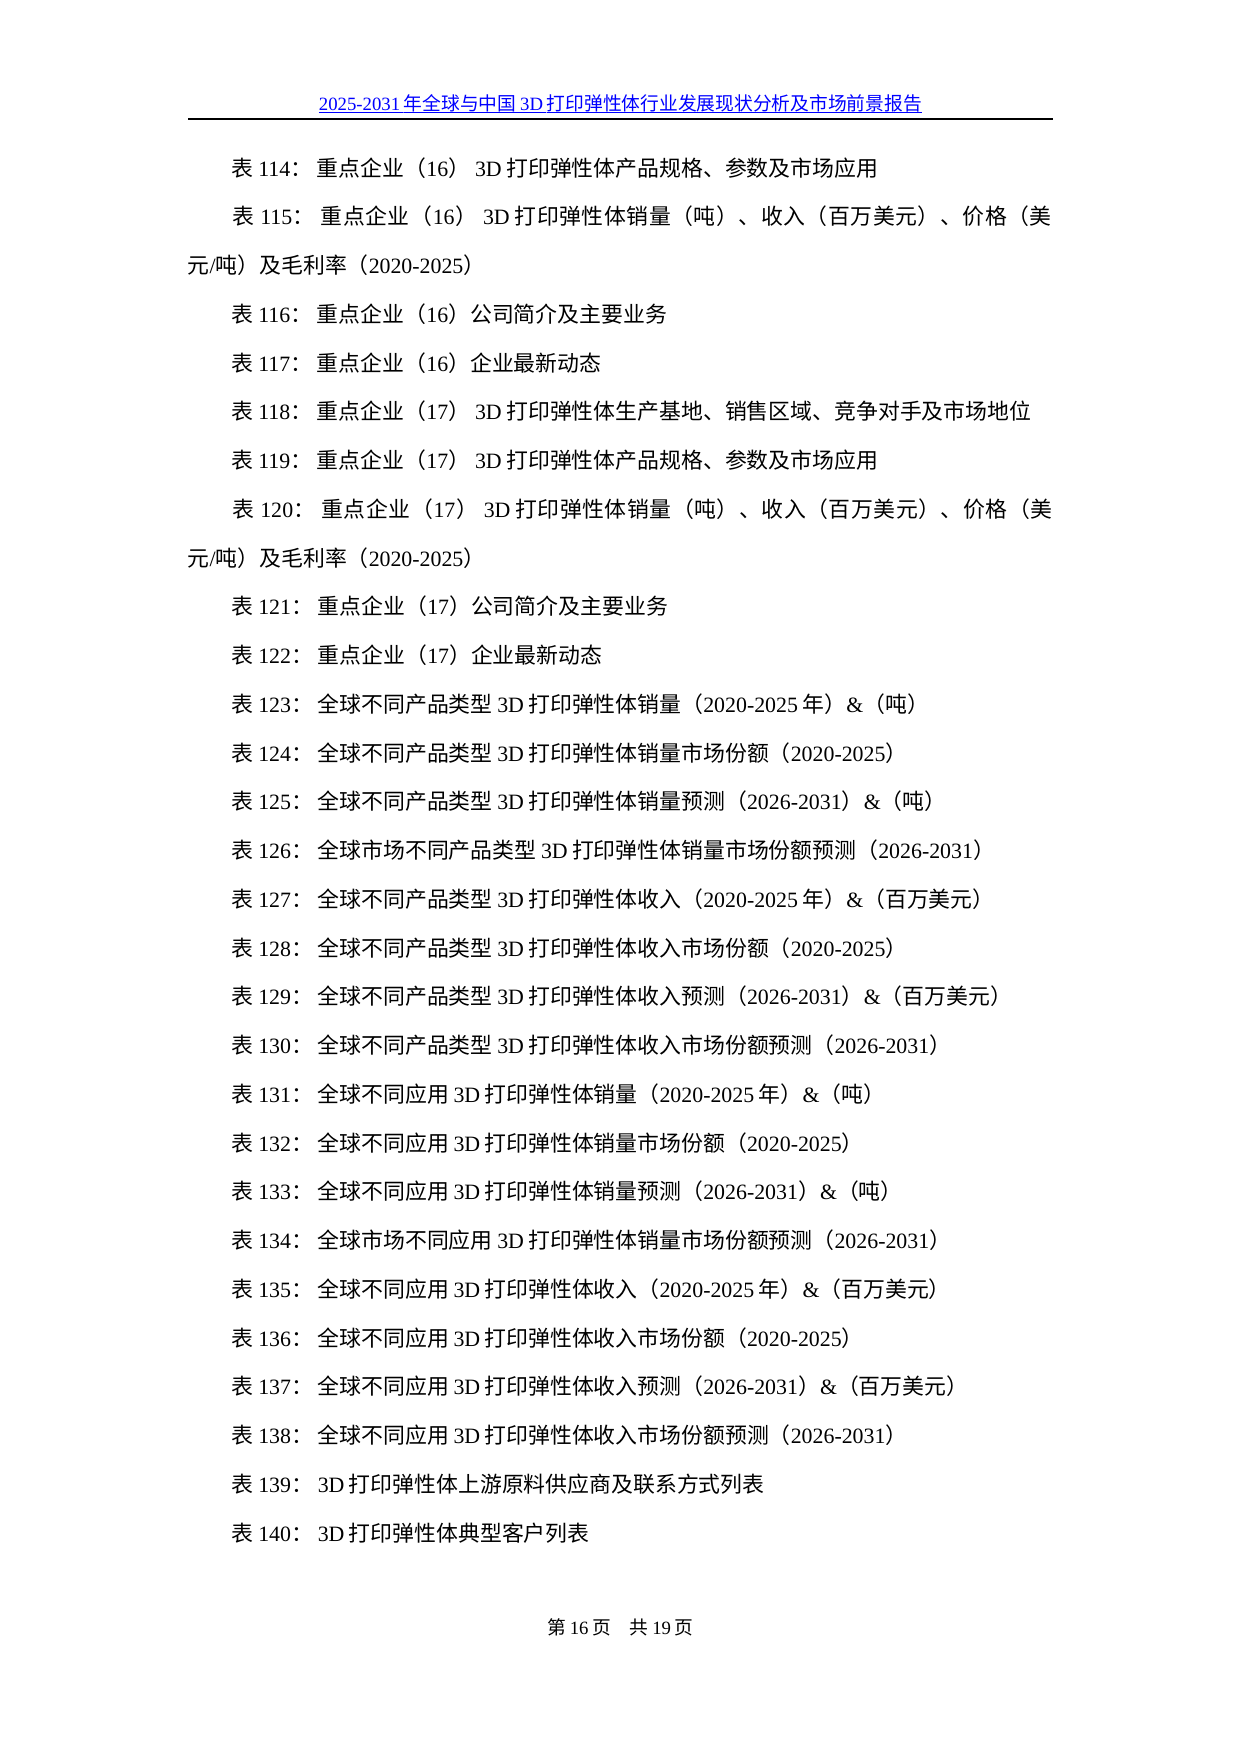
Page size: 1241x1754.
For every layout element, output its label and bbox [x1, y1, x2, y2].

text [187, 150, 1053, 1548]
